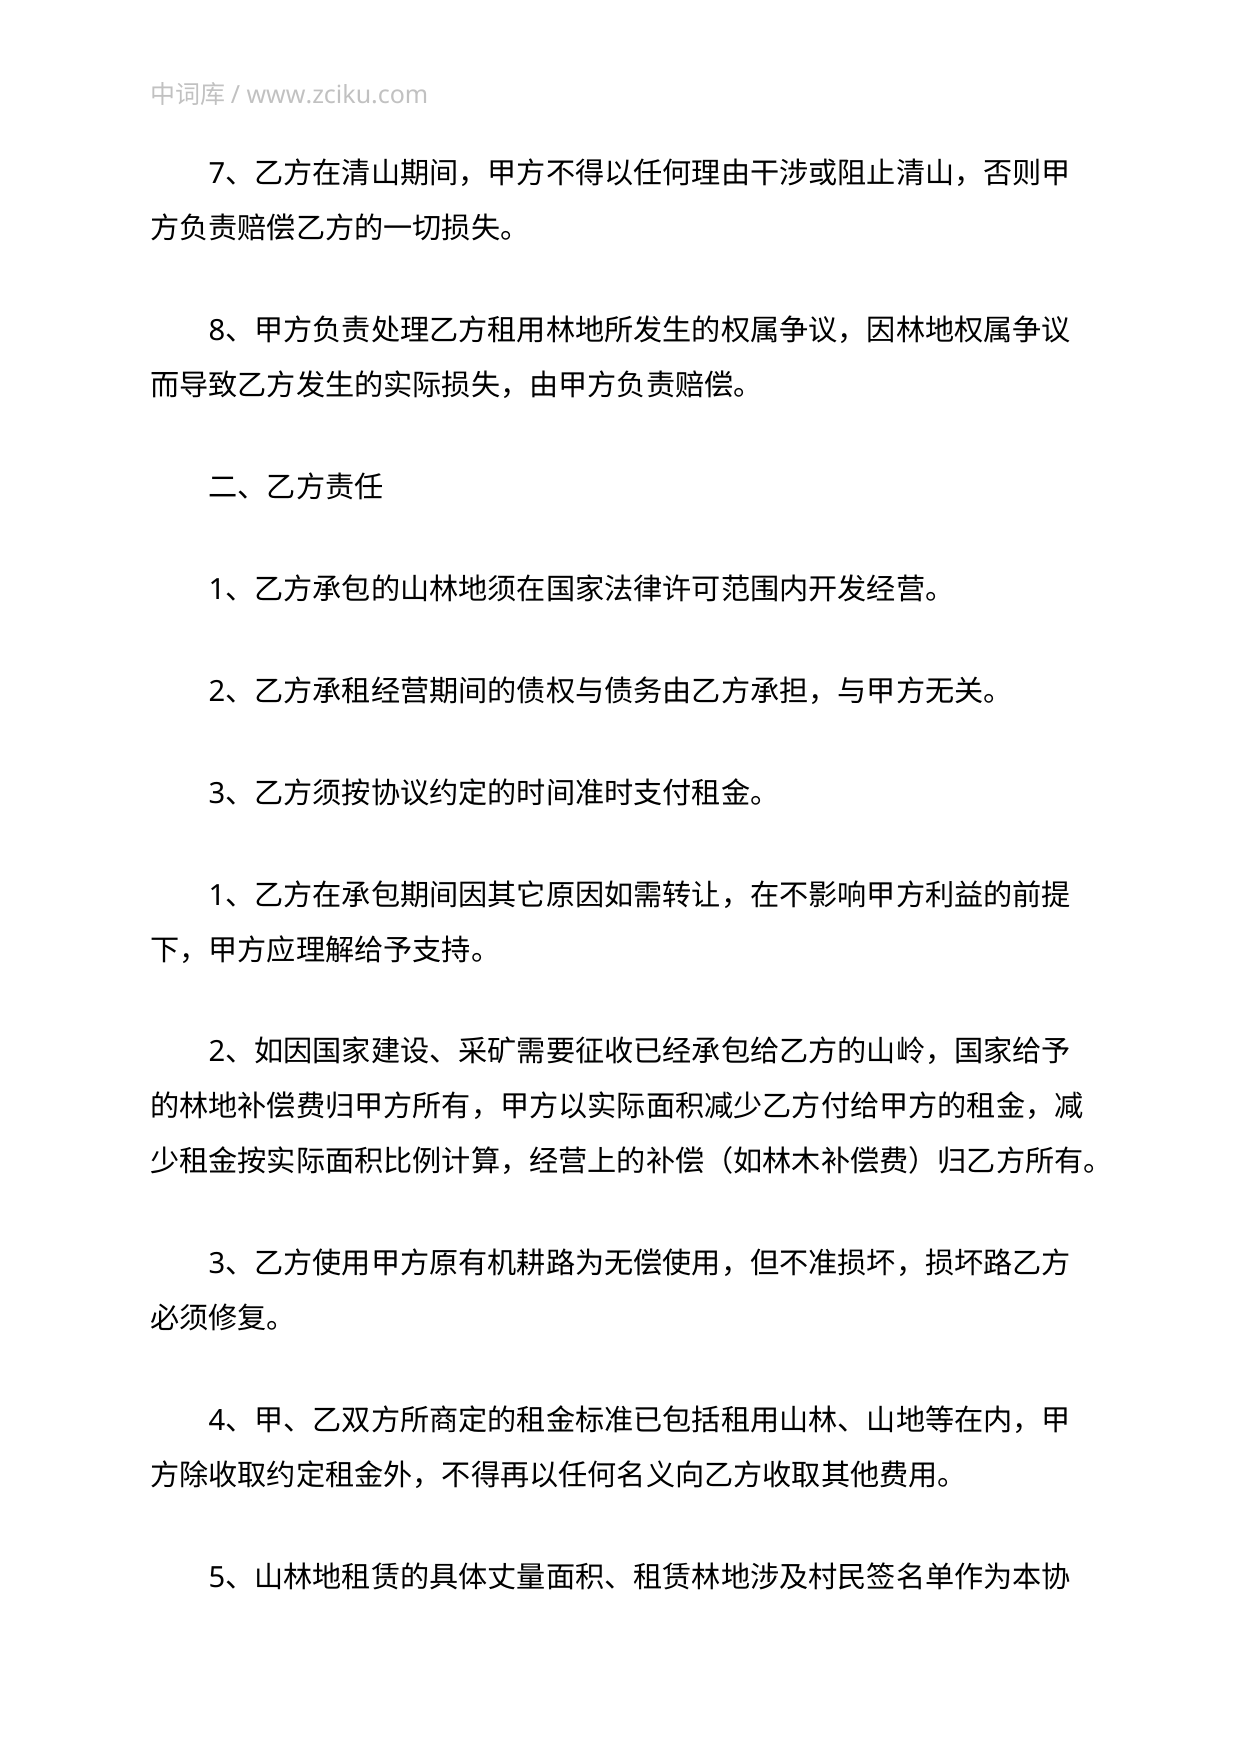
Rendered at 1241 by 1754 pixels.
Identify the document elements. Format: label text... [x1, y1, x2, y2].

text 2、如因国家建设、采矿需要征收已经承包给乙方的山岭，国家给予的林地补偿费归甲方所有，甲方以实际面积减少乙方付给甲方的租金，减少租金按实际面积比例计算，经营上的补偿（如林木补偿费）归乙方所有。 [150, 1028, 1090, 1180]
text 7、乙方在清山期间，甲方不得以任何理由干涉或阻止清山，否则甲方负责赔偿乙方的一切损失。 [150, 150, 1090, 247]
text 二、乙方责任 [150, 463, 1090, 506]
text 8、甲方负责处理乙方租用林地所发生的权属争议，因林地权属争议而导致乙方发生的实际损失，由甲方负责赔偿。 [150, 307, 1090, 404]
text 3、乙方使用甲方原有机耕路为无偿使用，但不准损坏，损坏路乙方必须修复。 [150, 1240, 1090, 1337]
text 2、乙方承租经营期间的债权与债务由乙方承担，与甲方无关。 [150, 667, 1090, 710]
text 4、甲、乙双方所商定的租金标准已包括租用山林、山地等在内，甲方除收取约定租金外，不得再以任何名义向乙方收取其他费用。 [150, 1396, 1090, 1494]
text 1、乙方承包的山林地须在国家法律许可范围内开发经营。 [150, 565, 1090, 608]
text 1、乙方在承包期间因其它原因如需转让，在不影响甲方利益的前提下，甲方应理解给予支持。 [150, 871, 1090, 968]
text 3、乙方须按协议约定的时间准时支付租金。 [150, 769, 1090, 812]
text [150, 1553, 1090, 1596]
